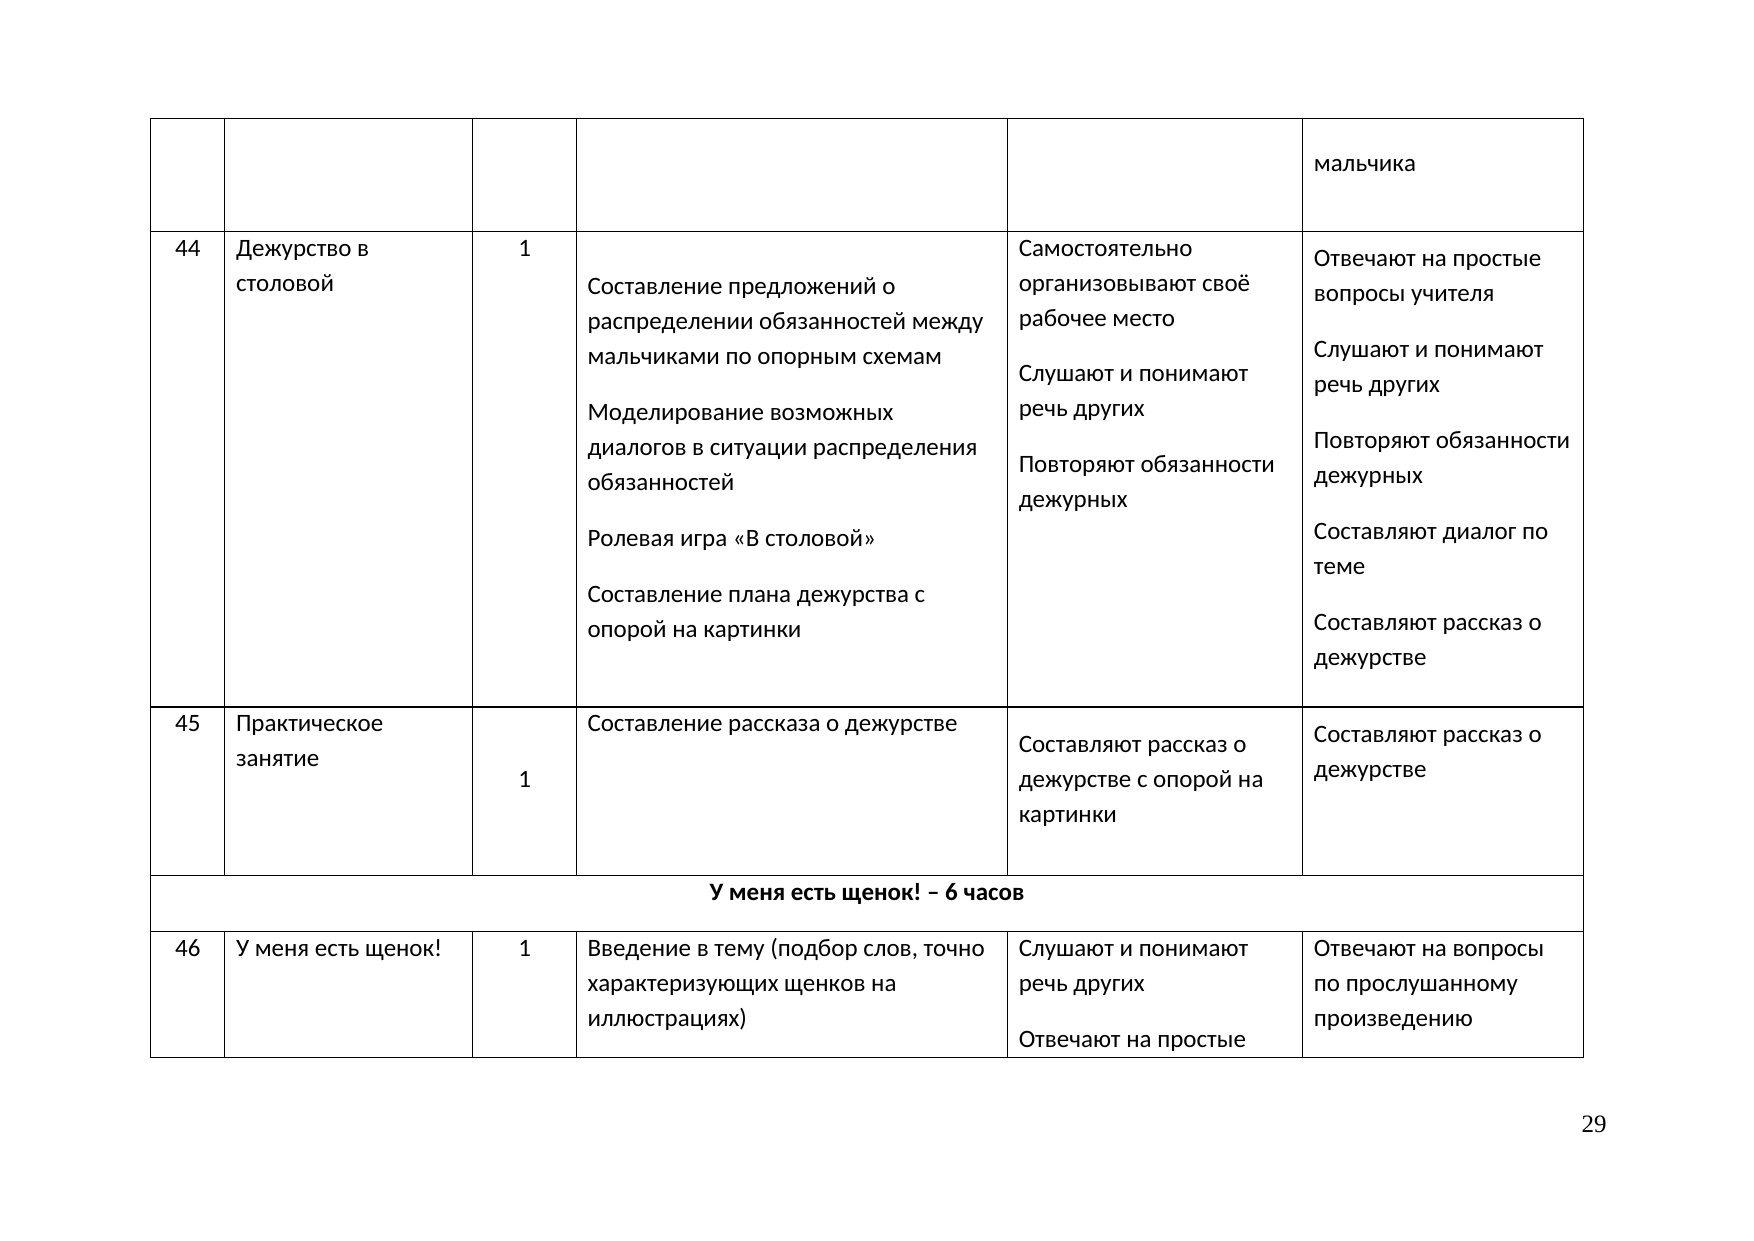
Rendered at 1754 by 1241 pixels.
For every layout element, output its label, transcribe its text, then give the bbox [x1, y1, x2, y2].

table_cell Дежурство в столовой [225, 232, 472, 706]
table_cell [1303, 119, 1583, 231]
table_cell Составление предложений о распределении обязанностей между мальчиками по опорным схемам Моделирование возможных диалогов в ситуации распределения обязанностей Ролевая игра «В столовой» Составление плана дежурства с опорой на картинки [577, 232, 1007, 706]
table_cell 1 [473, 119, 576, 231]
table_cell 44 [151, 232, 224, 706]
table_cell 45 [151, 708, 224, 875]
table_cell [577, 119, 1007, 231]
table_cell 46 [151, 932, 224, 1057]
table_cell Самостоятельно организовывают своё рабочее место Слушают и понимают речь других Повторяют обязанности дежурных [1008, 232, 1302, 706]
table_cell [1008, 932, 1302, 1057]
table_cell Практическое занятие [225, 708, 472, 875]
table_cell 1 [473, 232, 576, 706]
table_cell 1 [473, 932, 576, 1057]
table_cell 43 [151, 119, 224, 231]
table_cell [1008, 119, 1302, 231]
table_cell 1 [473, 708, 576, 875]
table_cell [577, 932, 1007, 1057]
table_cell Составляют рассказ о дежурстве [1303, 708, 1583, 875]
table_cell Составляют рассказ о дежурстве с опорой на картинки [1008, 708, 1302, 875]
table_cell Составление рассказа о дежурстве [577, 708, 1007, 875]
table_cell Отвечают на простые вопросы учителя Слушают и понимают речь других Повторяют обязанности дежурных Составляют диалог по теме Составляют рассказ о дежурстве [1303, 232, 1583, 706]
table_cell У меня есть щенок! – 6 часов [151, 876, 1583, 931]
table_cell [225, 119, 472, 231]
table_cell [1303, 932, 1583, 1057]
table_cell У меня есть щенок! [225, 932, 472, 1057]
